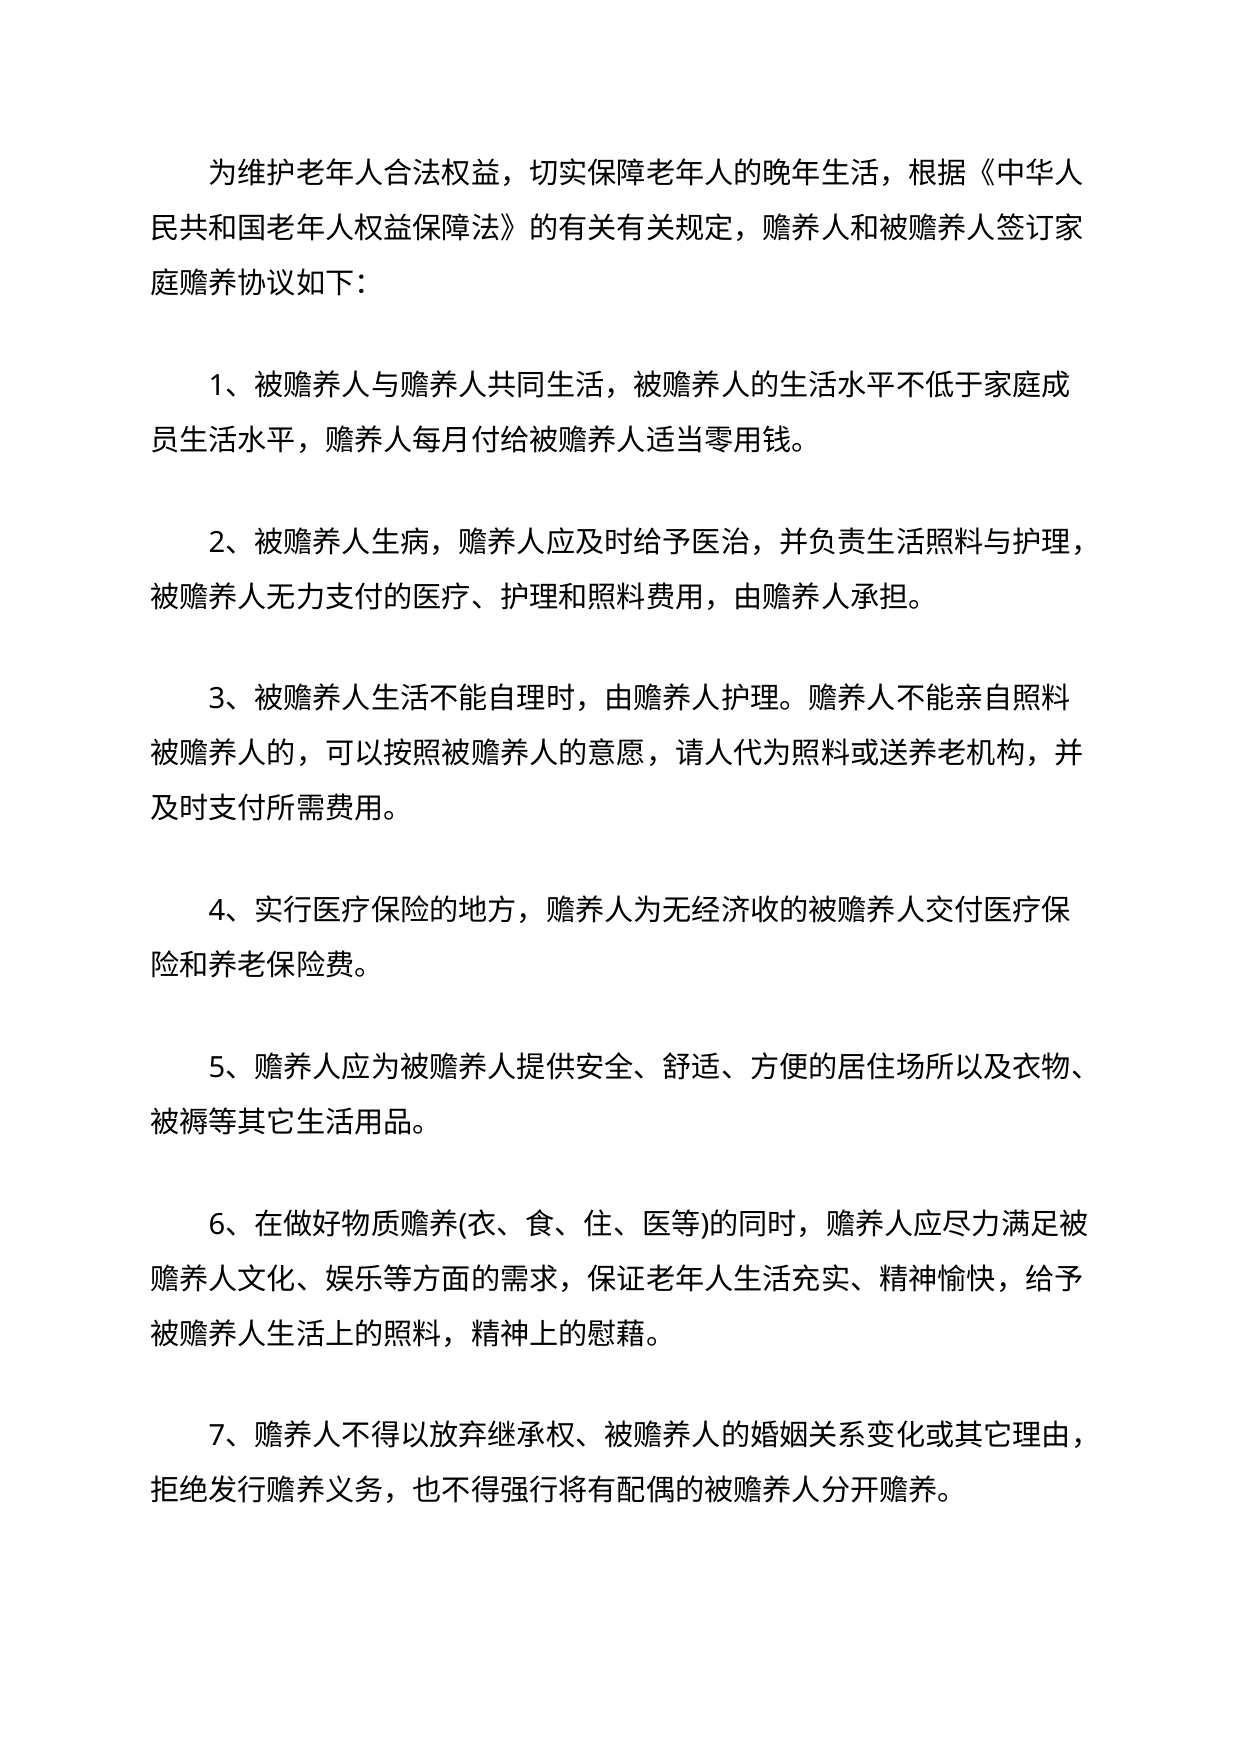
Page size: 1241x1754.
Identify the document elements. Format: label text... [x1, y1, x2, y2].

text 4、实行医疗保险的地方，赡养人为无经济收的被赡养人交付医疗保险和养老保险费。 [150, 887, 1090, 984]
text 3、被赡养人生活不能自理时，由赡养人护理。赡养人不能亲自照料被赡养人的，可以按照被赡养人的意愿，请人代为照料或送养老机构，并及时支付所需费用。 [150, 675, 1090, 827]
text 2、被赡养人生病，赡养人应及时给予医治，并负责生活照料与护理，被赡养人无力支付的医疗、护理和照料费用，由赡养人承担。 [150, 518, 1090, 616]
text 5、赡养人应为被赡养人提供安全、舒适、方便的居住场所以及衣物、被褥等其它生活用品。 [150, 1043, 1090, 1141]
text 为维护老年人合法权益，切实保障老年人的晚年生活，根据《中华人民共和国老年人权益保障法》的有关有关规定，赡养人和被赡养人签订家庭赡养协议如下： [150, 150, 1090, 302]
text 7、赡养人不得以放弃继承权、被赡养人的婚姻关系变化或其它理由，拒绝发行赡养义务，也不得强行将有配偶的被赡养人分开赡养。 [150, 1412, 1090, 1509]
text 6、在做好物质赡养(衣、食、住、医等)的同时，赡养人应尽力满足被赡养人文化、娱乐等方面的需求，保证老年人生活充实、精神愉快，给予被赡养人生活上的照料，精神上的慰藉。 [150, 1200, 1090, 1352]
text 1、被赡养人与赡养人共同生活，被赡养人的生活水平不低于家庭成员生活水平，赡养人每月付给被赡养人适当零用钱。 [150, 362, 1090, 459]
